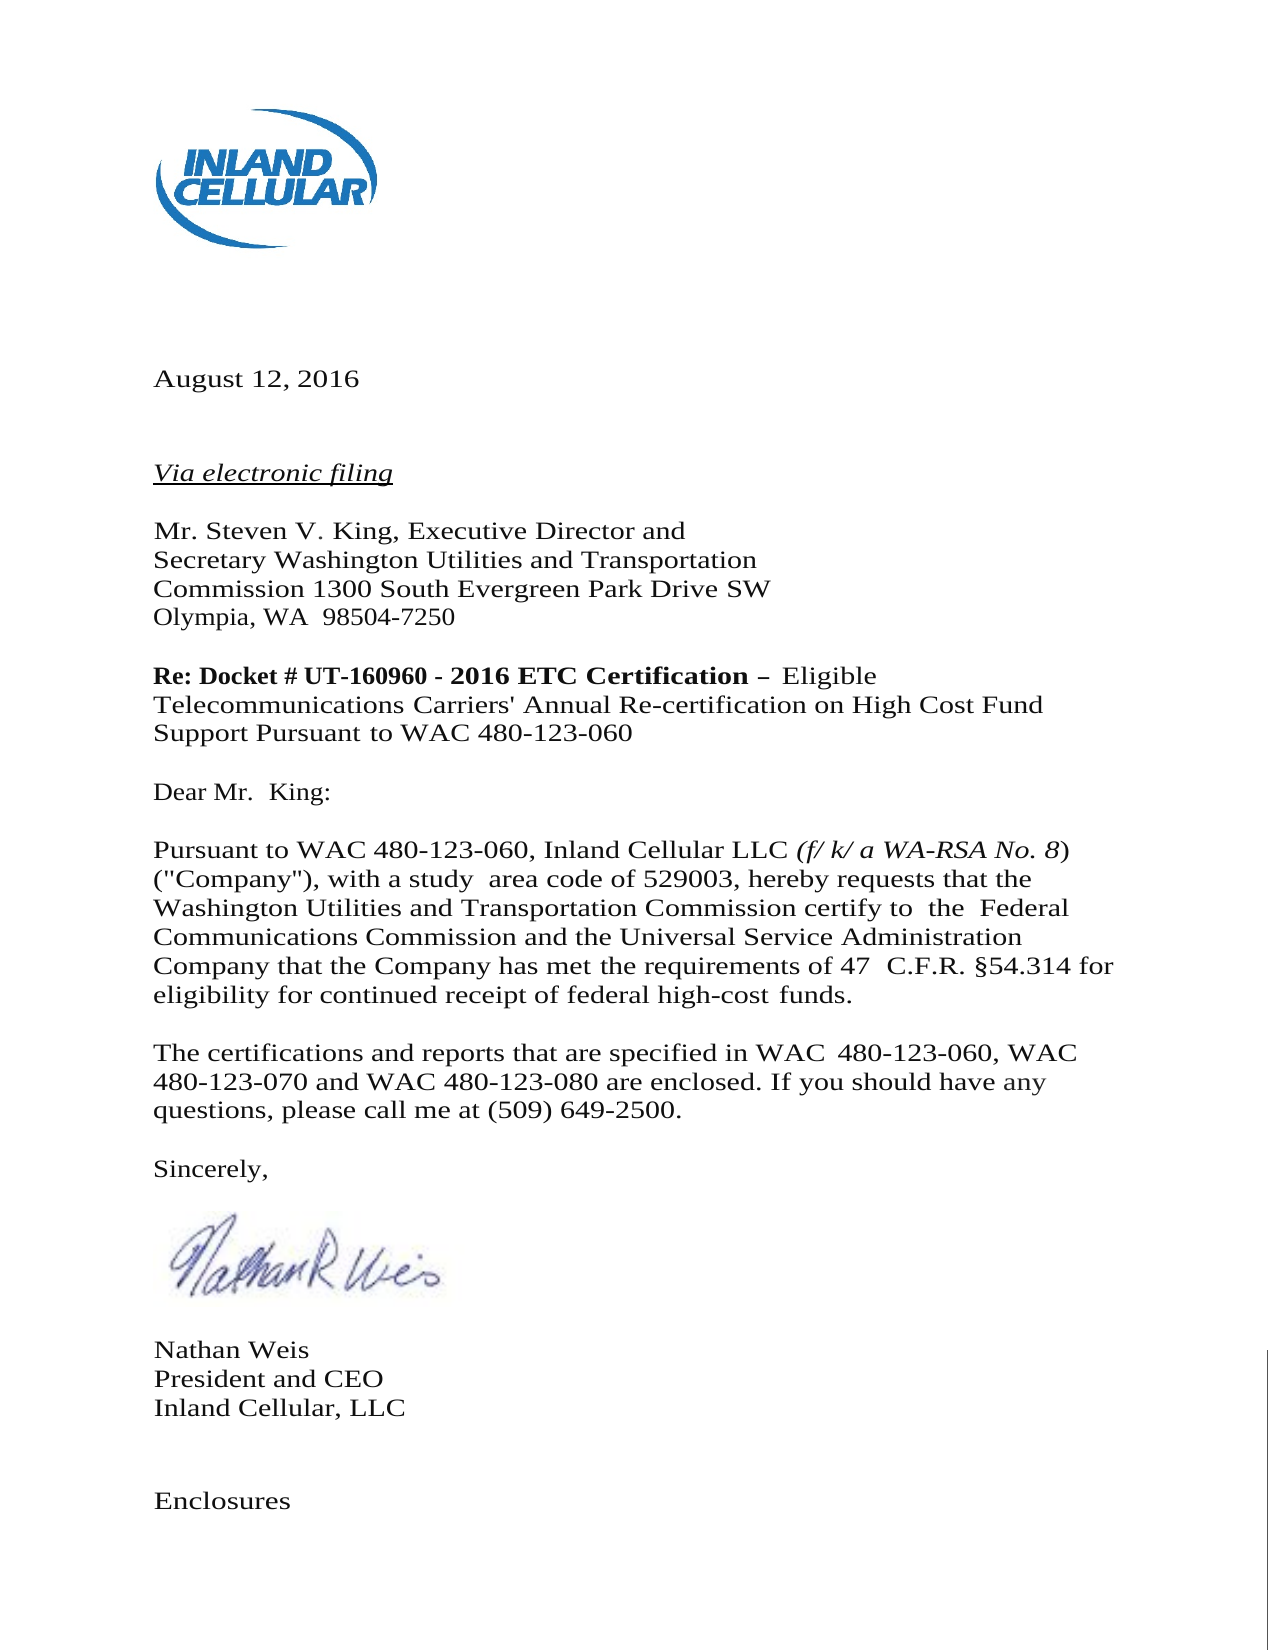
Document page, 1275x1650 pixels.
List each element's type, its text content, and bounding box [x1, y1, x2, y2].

text The certifications and reports that are specified in WAC 480-123-060, WAC 480-123-070 and WAC 480-123-080 are enclosed. If you should have any questions, please call me at (509) 649-2500. [153, 1039, 1124, 1124]
text Pursuant to WAC 480-123-060, Inland Cellular LLC (f/ k/ a WA-RSA No. 8) ("Company''), with a study area code of 529003, hereby requests that the Washington Utilities and Transportation Commission certify to the Federal Communications Commission and the Universal Service Administration Company that the Company has met the requirements of 47 C.F.R. §54.314 for eligibility for continued receipt of federal high-cost funds. [153, 835, 1128, 1009]
text Inland Cellular, LLC [154, 1393, 1267, 1422]
picture [152, 93, 380, 264]
text Enclosures [147, 1486, 1098, 1515]
text Re: Docket # UT-160960 - 2016 ETC Certification - Eligible Telecommunications Carriers' Annual Re-certification on High Cost Fund Support Pursuant to WAC 480-123-060 [79, 661, 1098, 747]
text August 12, 2016 [153, 364, 604, 393]
text Nathan Weis [154, 1335, 1275, 1364]
text Sincerely, [153, 1154, 1275, 1183]
text President and CEO [154, 1364, 1267, 1393]
picture [152, 1211, 514, 1307]
text Dear Mr. King: [153, 777, 1275, 806]
text Via electronic filing [153, 458, 1275, 487]
text Mr. Steven V. King, Executive Director and Secretary Washington Utilities and Transportation Commission 1300 South Evergreen Park Drive SW [153, 516, 802, 603]
text Olympia, WA 98504-7250 [153, 603, 1275, 631]
